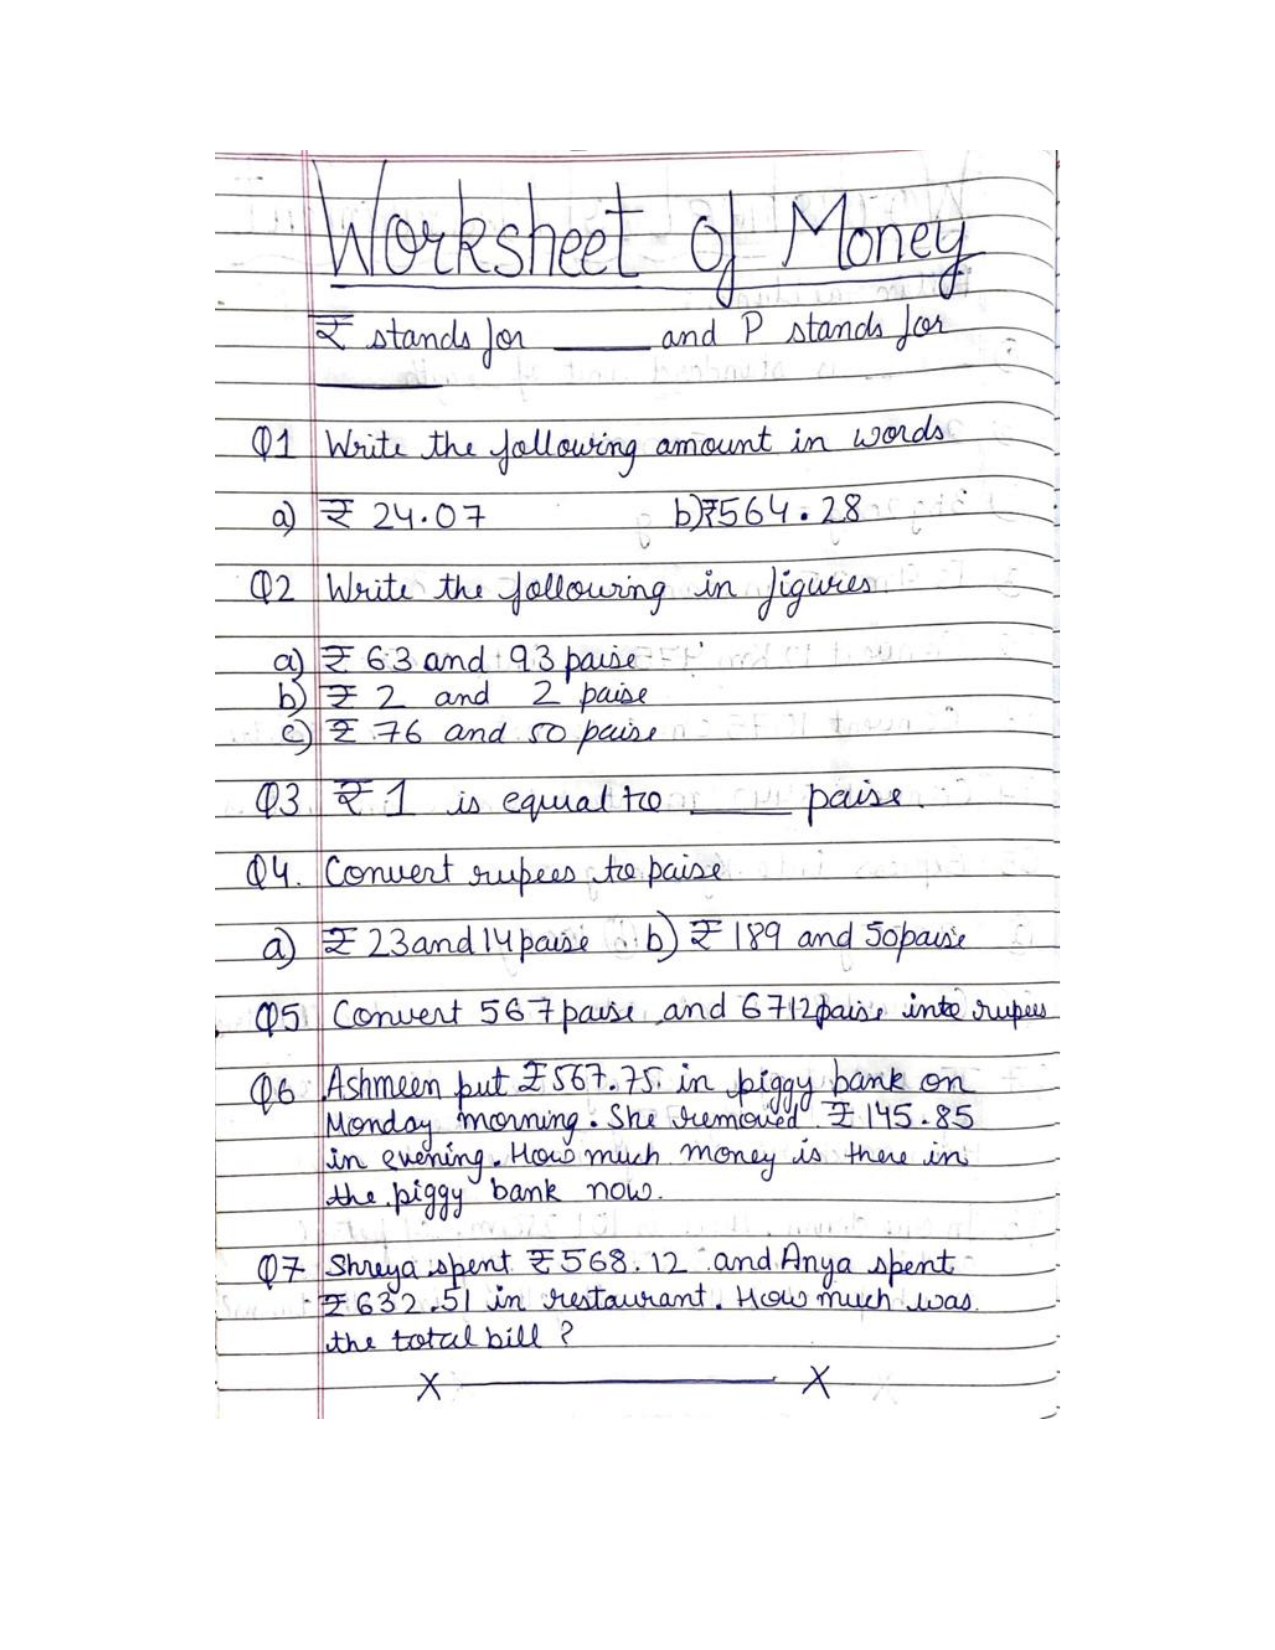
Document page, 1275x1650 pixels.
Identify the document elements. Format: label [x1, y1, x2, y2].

picture [215, 150, 1060, 1419]
